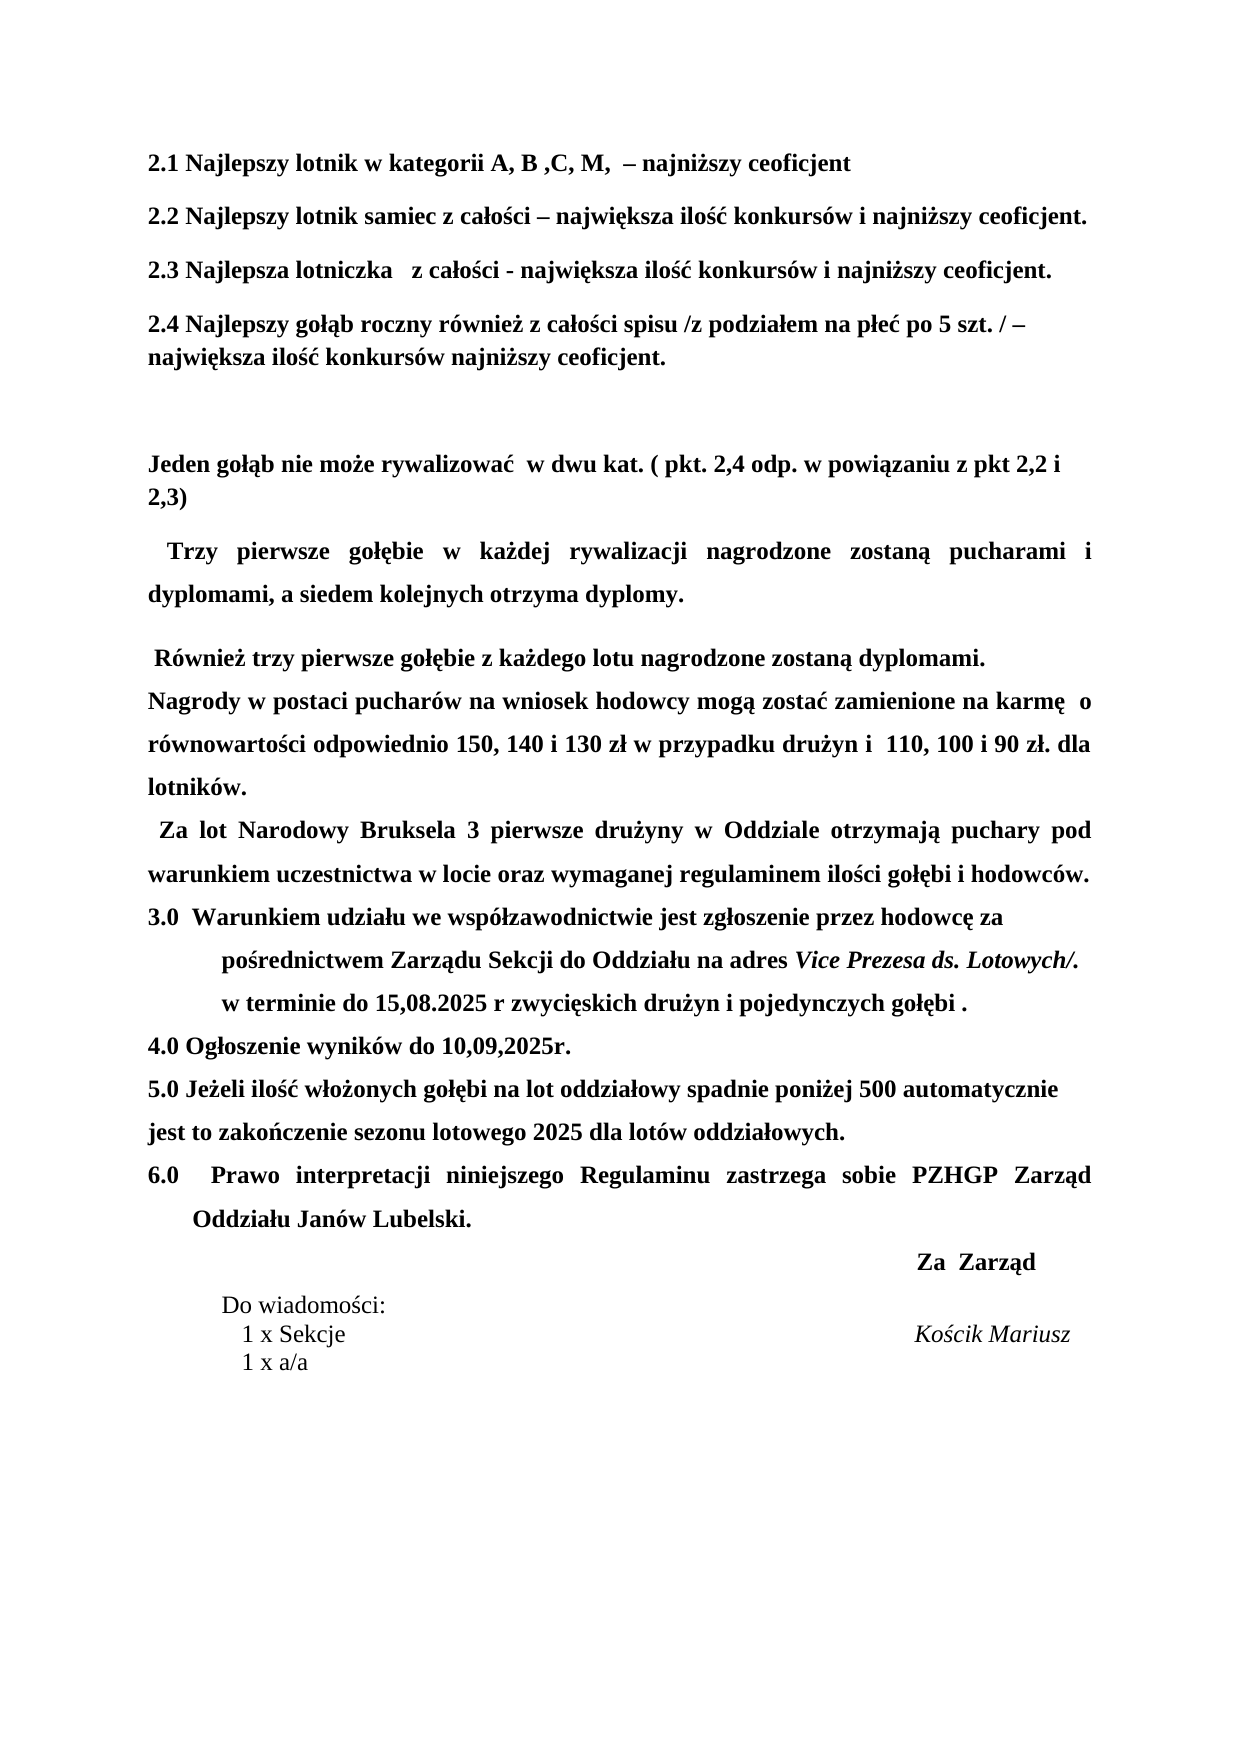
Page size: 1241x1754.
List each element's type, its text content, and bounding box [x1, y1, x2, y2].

text 3.0 Warunkiem udziału we współzawodnictwie jest zgłoszenie przez hodowcę za [148, 902, 1093, 931]
text 2.4 Najlepszy gołąb roczny również z całości spisu /z podziałem na płeć po 5 szt. / – największa ilość konkursów najniższy ceoficjent. [148, 309, 1093, 371]
text pośrednictwem Zarządu Sekcji do Oddziału na adres Vice Prezesa ds. Lotowych/. [221, 945, 1093, 974]
text 6.0 Prawo interpretacji niniejszego Regulaminu zastrzega sobie PZHGP Zarząd Oddziału Janów Lubelski. [148, 1161, 1093, 1232]
text Za lot Narodowy Bruksela 3 pierwsze drużyny w Oddziale otrzymają puchary pod warunkiem uczestnictwa w locie oraz wymaganej regulaminem ilości gołębi i hodowców. [148, 816, 1093, 887]
text 5.0 Jeżeli ilość włożonych gołębi na lot oddziałowy spadnie poniżej 500 automatycznie [148, 1074, 1093, 1103]
text Jeden gołąb nie może rywalizować w dwu kat. ( pkt. 2,4 odp. w powiązaniu z pkt 2,2 i 2,3) [148, 449, 1093, 511]
text 2.3 Najlepsza lotniczka z całości - największa ilość konkursów i najniższy ceoficjent. [148, 255, 1093, 284]
text Do wiadomości: [221, 1290, 1093, 1319]
text w terminie do 15,08.2025 r zwycięskich drużyn i pojedynczych gołębi . [221, 988, 1093, 1017]
text 1 x Sekcje Kościk Mariusz [148, 1319, 1093, 1347]
text Trzy pierwsze gołębie w każdej rywalizacji nagrodzone zostaną pucharami i dyplomami, a siedem kolejnych otrzyma dyplomy. [148, 536, 1093, 608]
text 1 x a/a [148, 1347, 1093, 1376]
text 2.1 Najlepszy lotnik w kategorii A, B ,C, M, – najniższy ceoficjent [148, 148, 1093, 176]
text Również trzy pierwsze gołębie z każdego lotu nagrodzone zostaną dyplomami. [148, 643, 1093, 672]
text jest to zakończenie sezonu lotowego 2025 dla lotów oddziałowych. [148, 1117, 1093, 1146]
text 4.0 Ogłoszenie wyników do 10,09,2025r. [148, 1031, 1093, 1060]
text Nagrody w postaci pucharów na wniosek hodowcy mogą zostać zamienione na karmę o równowartości odpowiednio 150, 140 i 130 zł w przypadku drużyn i 110, 100 i 90 zł. dla lotników. [148, 686, 1093, 801]
text Za Zarząd [148, 1247, 1093, 1276]
text 2.2 Najlepszy lotnik samiec z całości – największa ilość konkursów i najniższy ceoficjent. [148, 201, 1093, 230]
